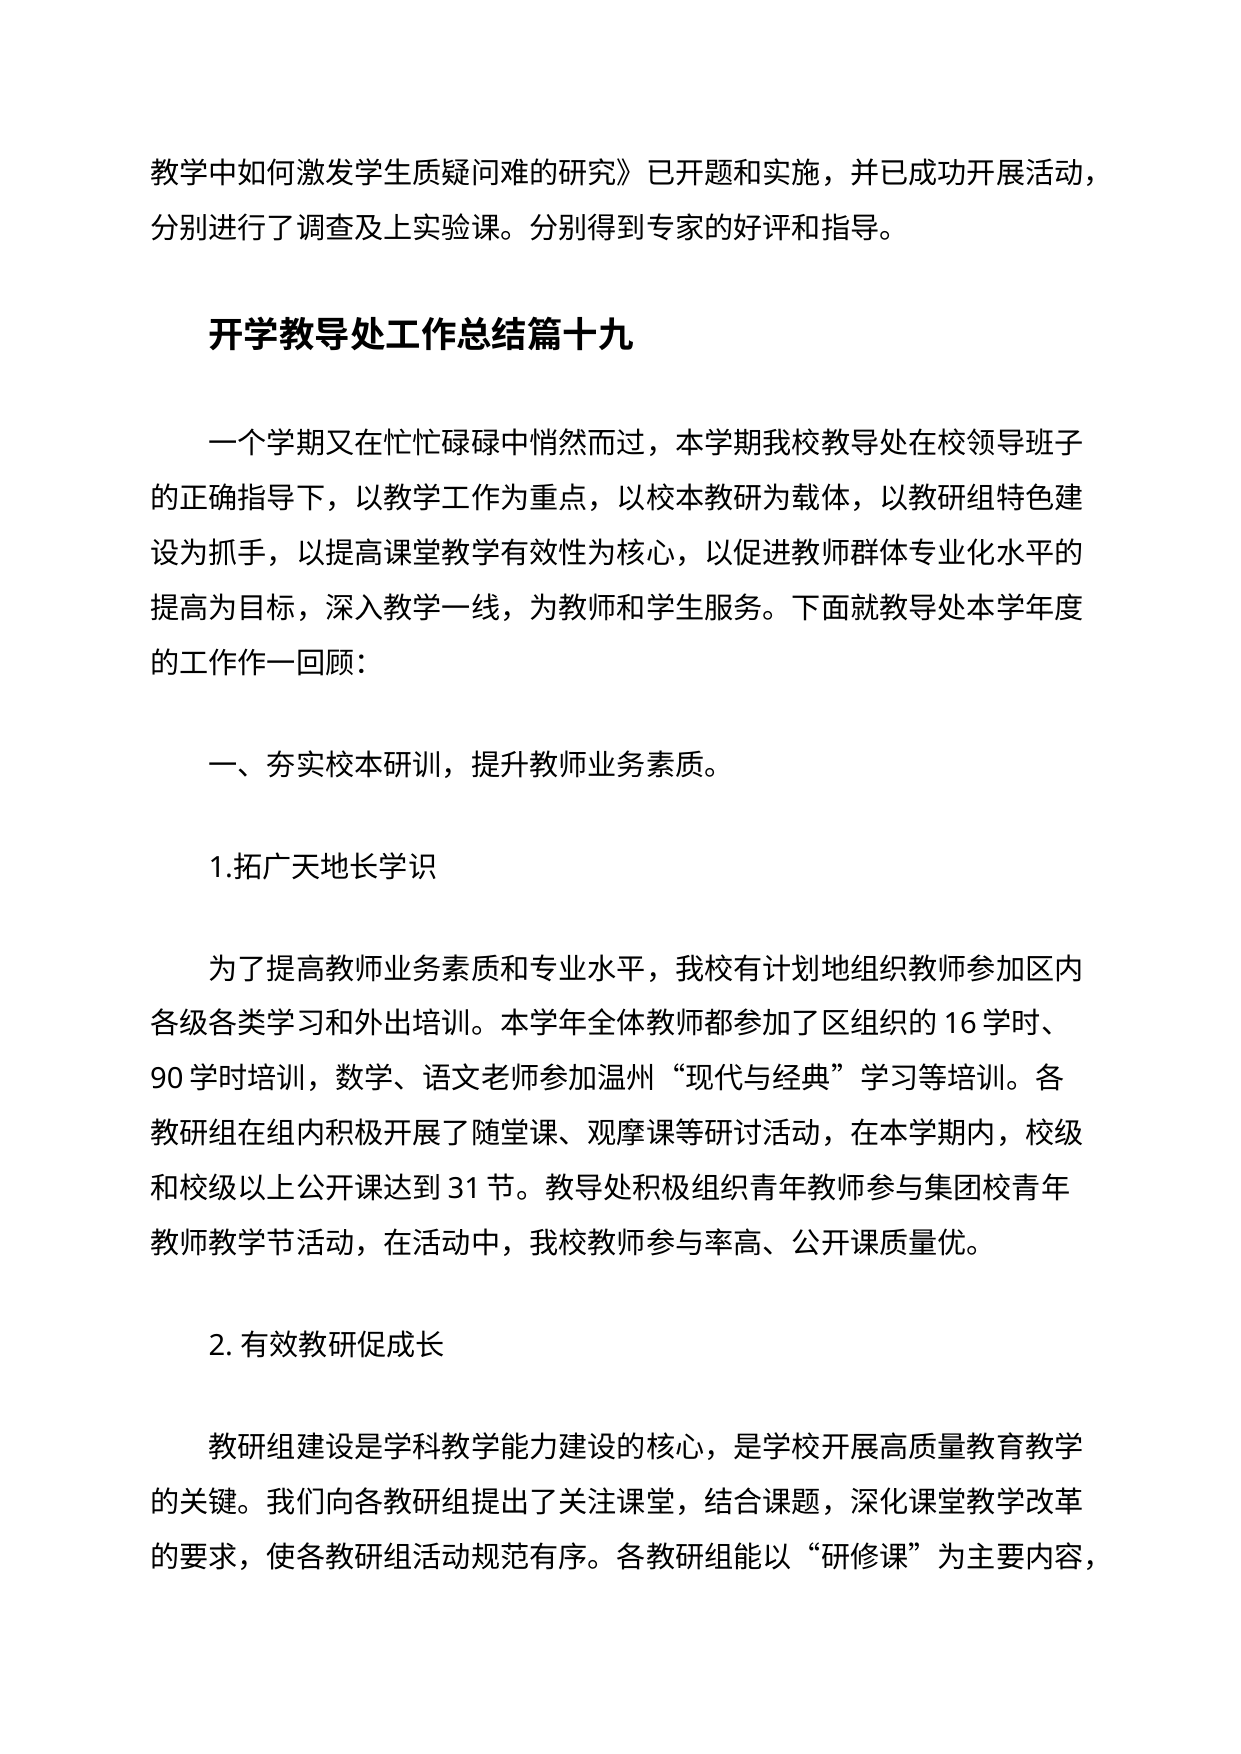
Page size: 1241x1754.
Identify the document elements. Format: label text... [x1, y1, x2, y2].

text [150, 1424, 1090, 1576]
text 一个学期又在忙忙碌碌中悄然而过，本学期我校教导处在校领导班子的正确指导下，以教学工作为重点，以校本教研为载体，以教研组特色建设为抓手，以提高课堂教学有效性为核心，以促进教师群体专业化水平的提高为目标，深入教学一线，为教师和学生服务。下面就教导处本学年度的工作作一回顾： [150, 420, 1090, 682]
text 为了提高教师业务素质和专业水平，我校有计划地组织教师参加区内各级各类学习和外出培训。本学年全体教师都参加了区组织的16学时、90学时培训，数学、语文老师参加温州“现代与经典”学习等培训。各教研组在组内积极开展了随堂课、观摩课等研讨活动，在本学期内，校级和校级以上公开课达到31节。教导处积极组织青年教师参与集团校青年教师教学节活动，在活动中，我校教师参与率高、公开课质量优。 [150, 945, 1090, 1262]
text 2. 有效教研促成长 [150, 1322, 1090, 1364]
text 一、夯实校本研训，提升教师业务素质。 [150, 741, 1090, 784]
text 1.拓广天地长学识 [150, 843, 1090, 886]
text 开学教导处工作总结篇十九 [150, 307, 1090, 358]
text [150, 150, 1090, 247]
